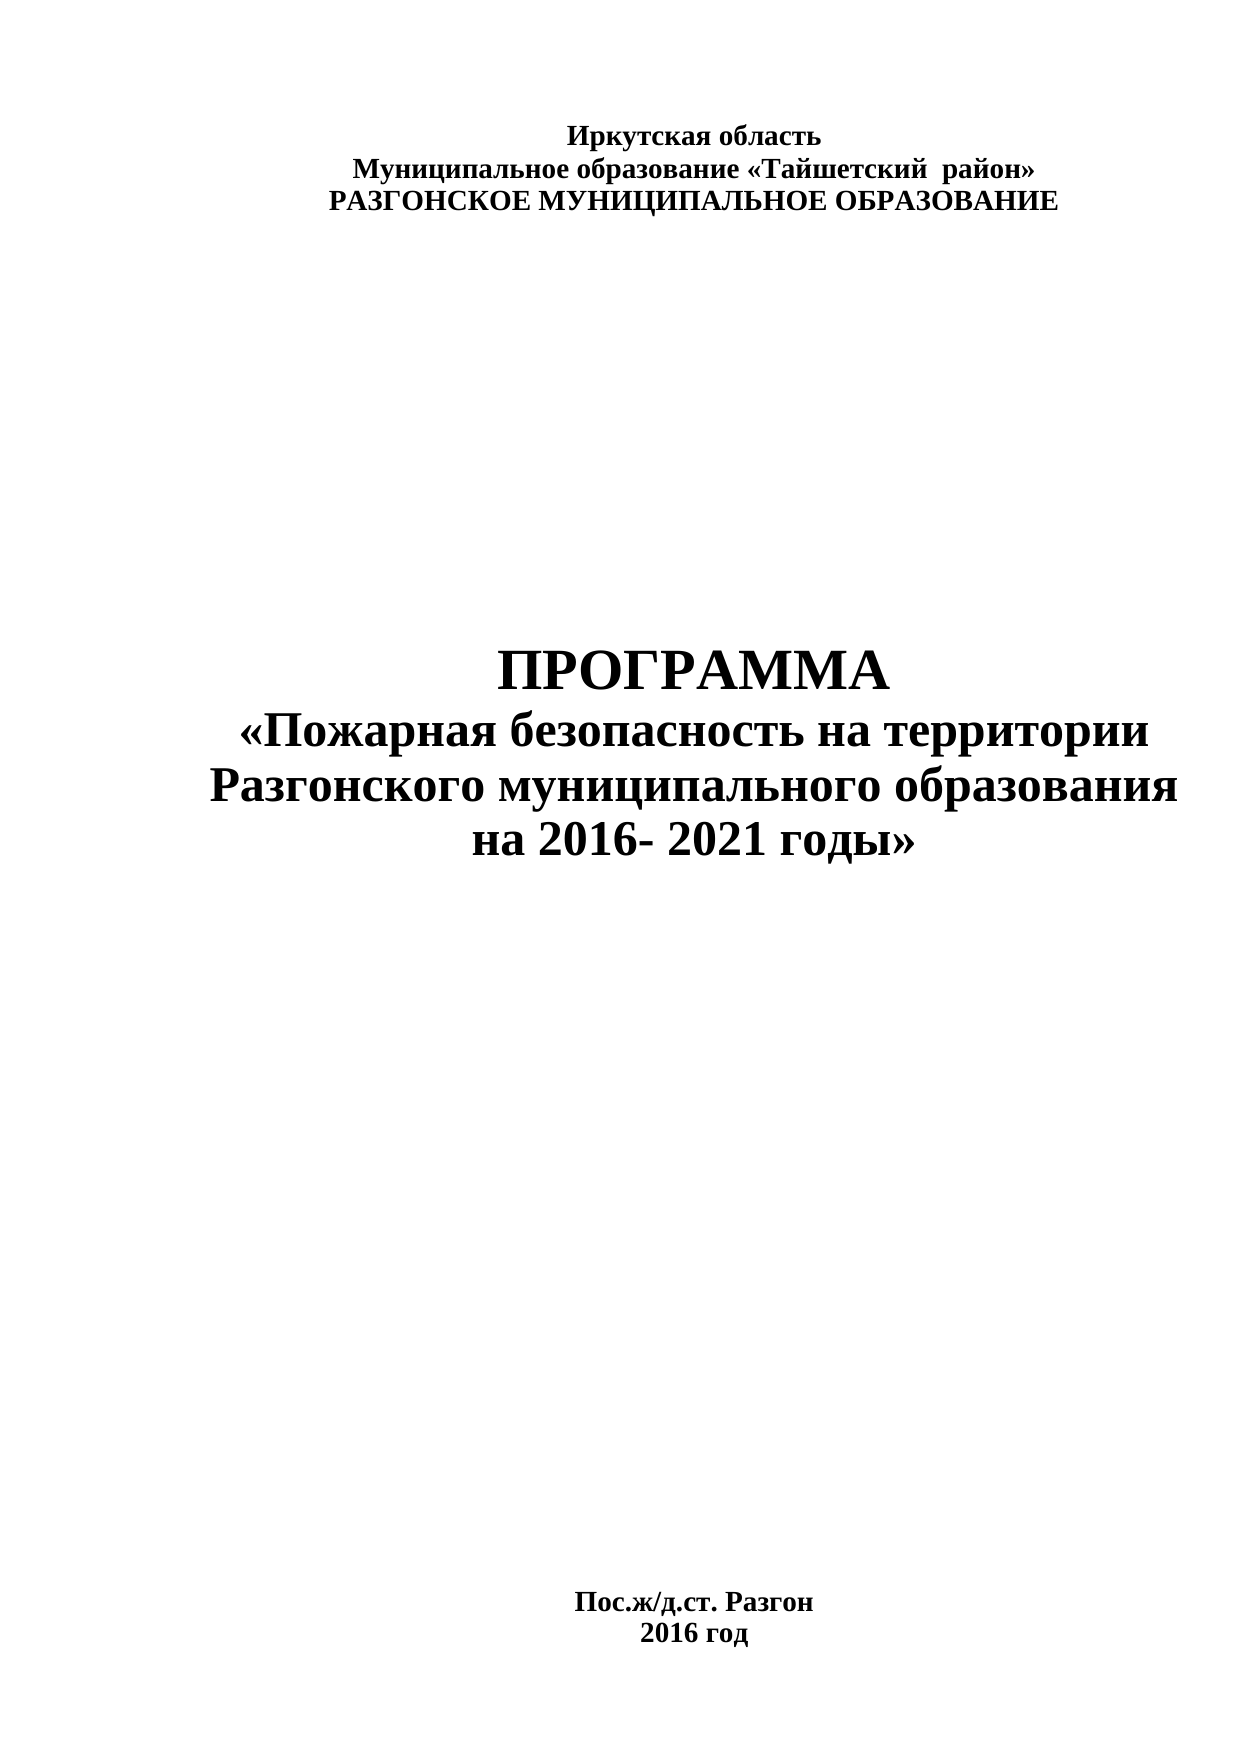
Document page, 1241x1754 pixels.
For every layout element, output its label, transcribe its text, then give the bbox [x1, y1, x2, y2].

text 2016 год [207, 1617, 1181, 1649]
text Иркутская область [207, 118, 1181, 152]
text Муниципальное образование «Тайшетский район» [207, 152, 1181, 185]
text РАЗГОНСКОЕ МУНИЦИПАЛЬНОЕ ОБРАЗОВАНИЕ [207, 185, 1181, 217]
text Пос.ж/д.ст. Разгон [207, 1586, 1181, 1617]
text «Пожарная безопасность на территории Разгонского муниципального образования на 2016- 2021 годы» [207, 702, 1181, 866]
text ПРОГРАММА [207, 639, 1181, 702]
